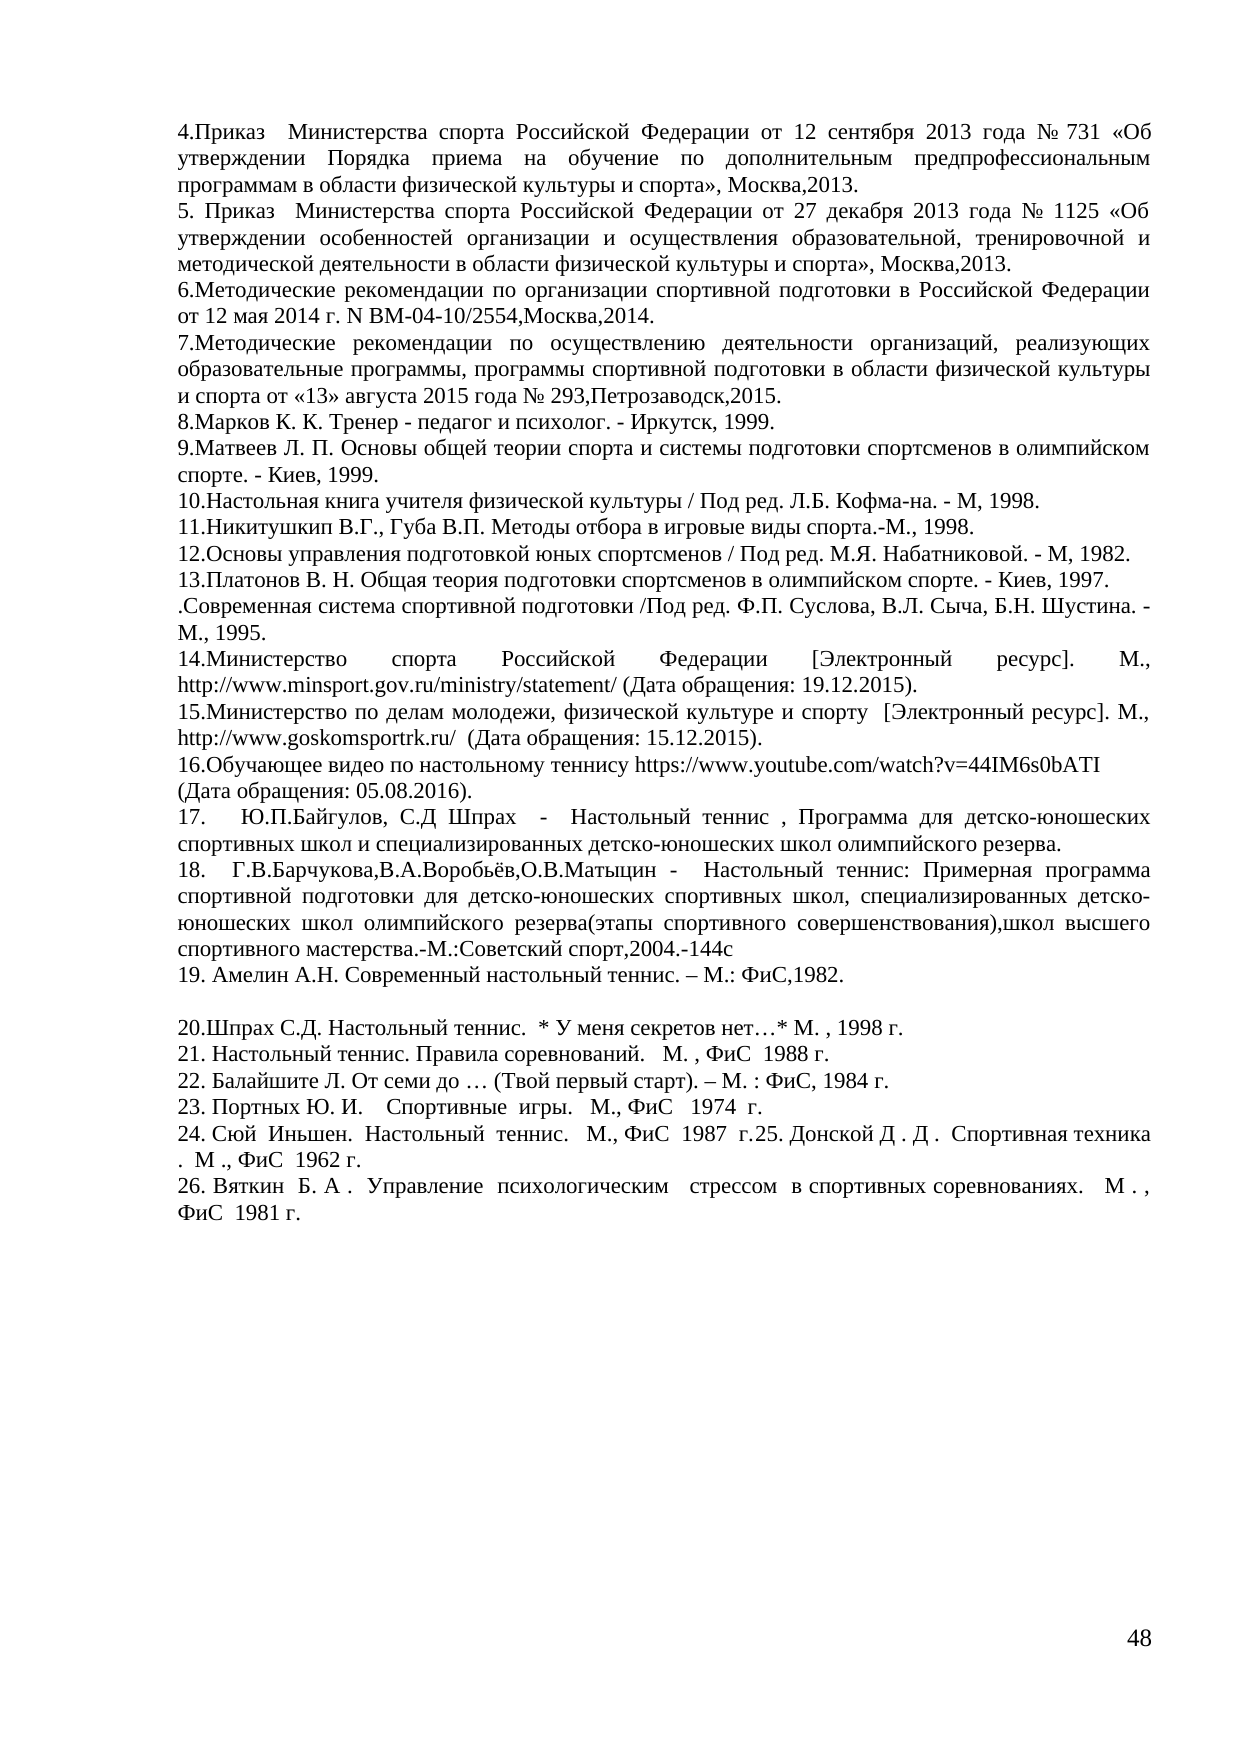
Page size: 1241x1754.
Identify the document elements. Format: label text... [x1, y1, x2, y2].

text 8.Марков К. К. Тренер - педагог и психолог. - Иркутск, 1999. [177, 408, 1152, 434]
text 14.Министерство спорта Российской Федерации [Электронный ресурс]. М., http://www.minsport.gov.ru/ministry/statement/ (Дата обращения: 19.12.2015). [177, 645, 1152, 698]
text 22. Балайшите Л. От семи до … (Твой первый старт). – М. : ФиС, 1984 г. [177, 1067, 1152, 1093]
text 21. Настольный теннис. Правила соревнований. М. , ФиС 1988 г. [177, 1041, 1152, 1067]
text 12.Основы управления подготовкой юных спортсменов / Под ред. М.Я. Набатниковой. - М, 1982. [177, 540, 1152, 566]
text 4.Приказ Министерства спорта Российской Федерации от 12 сентября 2013 года № 731 «Об утверждении Порядка приема на обучение по дополнительным предпрофессиональным программам в области физической культуры и спорта», Москва,2013. [177, 118, 1152, 197]
text 24. Сюй Иньшен. Настольный теннис. М., ФиС 1987 г.25. Донской Д . Д . Спортивная техника . М ., ФиС 1962 г. [177, 1119, 1152, 1172]
text 6.Методические рекомендации по организации спортивной подготовки в Российской Федерации от 12 мая 2014 г. N ВМ-04-10/2554,Москва,2014. [177, 276, 1152, 329]
text 10.Настольная книга учителя физической культуры / Под ред. Л.Б. Кофма-на. - М, 1998. [177, 487, 1152, 513]
text 26. Вяткин Б. А . Управление психологическим стрессом в спортивных соревнованиях. М . , ФиС 1981 г. [177, 1172, 1152, 1225]
text .Современная система спортивной подготовки /Под ред. Ф.П. Суслова, В.Л. Сыча, Б.Н. Шустина. - М., 1995. [177, 592, 1152, 645]
text (Дата обращения: 05.08.2016). [177, 777, 1152, 803]
text 7.Методические рекомендации по осуществлению деятельности организаций, реализующих образовательные программы, программы спортивной подготовки в области физической культуры и спорта от «13» августа 2015 года № 293,Петрозаводск,2015. [177, 329, 1152, 408]
text 23. Портных Ю. И. Спортивные игры. М., ФиС 1974 г. [177, 1093, 1152, 1119]
text 19. Амелин А.Н. Современный настольный теннис. – М.: ФиС,1982. [177, 961, 1152, 988]
text 11.Никитушкип В.Г., Губа В.П. Методы отбора в игровые виды спорта.-М., 1998. [177, 513, 1152, 540]
text 16.Обучающее видео по настольному теннису https://www.youtube.com/watch?v=44IM6s0bATI [177, 751, 1152, 777]
text 20.Шпрах С.Д. Настольный теннис. * У меня секретов нет…* М. , 1998 г. [177, 1014, 1152, 1041]
text 13.Платонов В. Н. Общая теория подготовки спортсменов в олимпийском спорте. - Киев, 1997. [177, 566, 1152, 592]
text 5. Приказ Министерства спорта Российской Федерации от 27 декабря 2013 года № 1125 «Об утверждении особенностей организации и осуществления образовательной, тренировочной и методической деятельности в области физической культуры и спорта», Москва,2013. [177, 197, 1152, 276]
text 9.Матвеев Л. П. Основы общей теории спорта и системы подготовки спортсменов в олимпийском спорте. - Киев, 1999. [177, 434, 1152, 487]
text 18. Г.В.Барчукова,В.А.Воробьёв,О.В.Матыцин - Настольный теннис: Примерная программа спортивной подготовки для детско-юношеских спортивных школ, специализированных детско-юношеских школ олимпийского резерва(этапы спортивного совершенствования),школ высшего спортивного мастерства.-М.:Советский спорт,2004.-144с [177, 856, 1152, 961]
text 15.Министерство по делам молодежи, физической культуре и спорту [Электронный ресурс]. М., http://www.goskomsportrk.ru/ (Дата обращения: 15.12.2015). [177, 698, 1152, 751]
text 17. Ю.П.Байгулов, С.Д Шпрах - Настольный теннис , Программа для детско-юношеских спортивных школ и специализированных детско-юношеских школ олимпийского резерва. [177, 803, 1152, 856]
